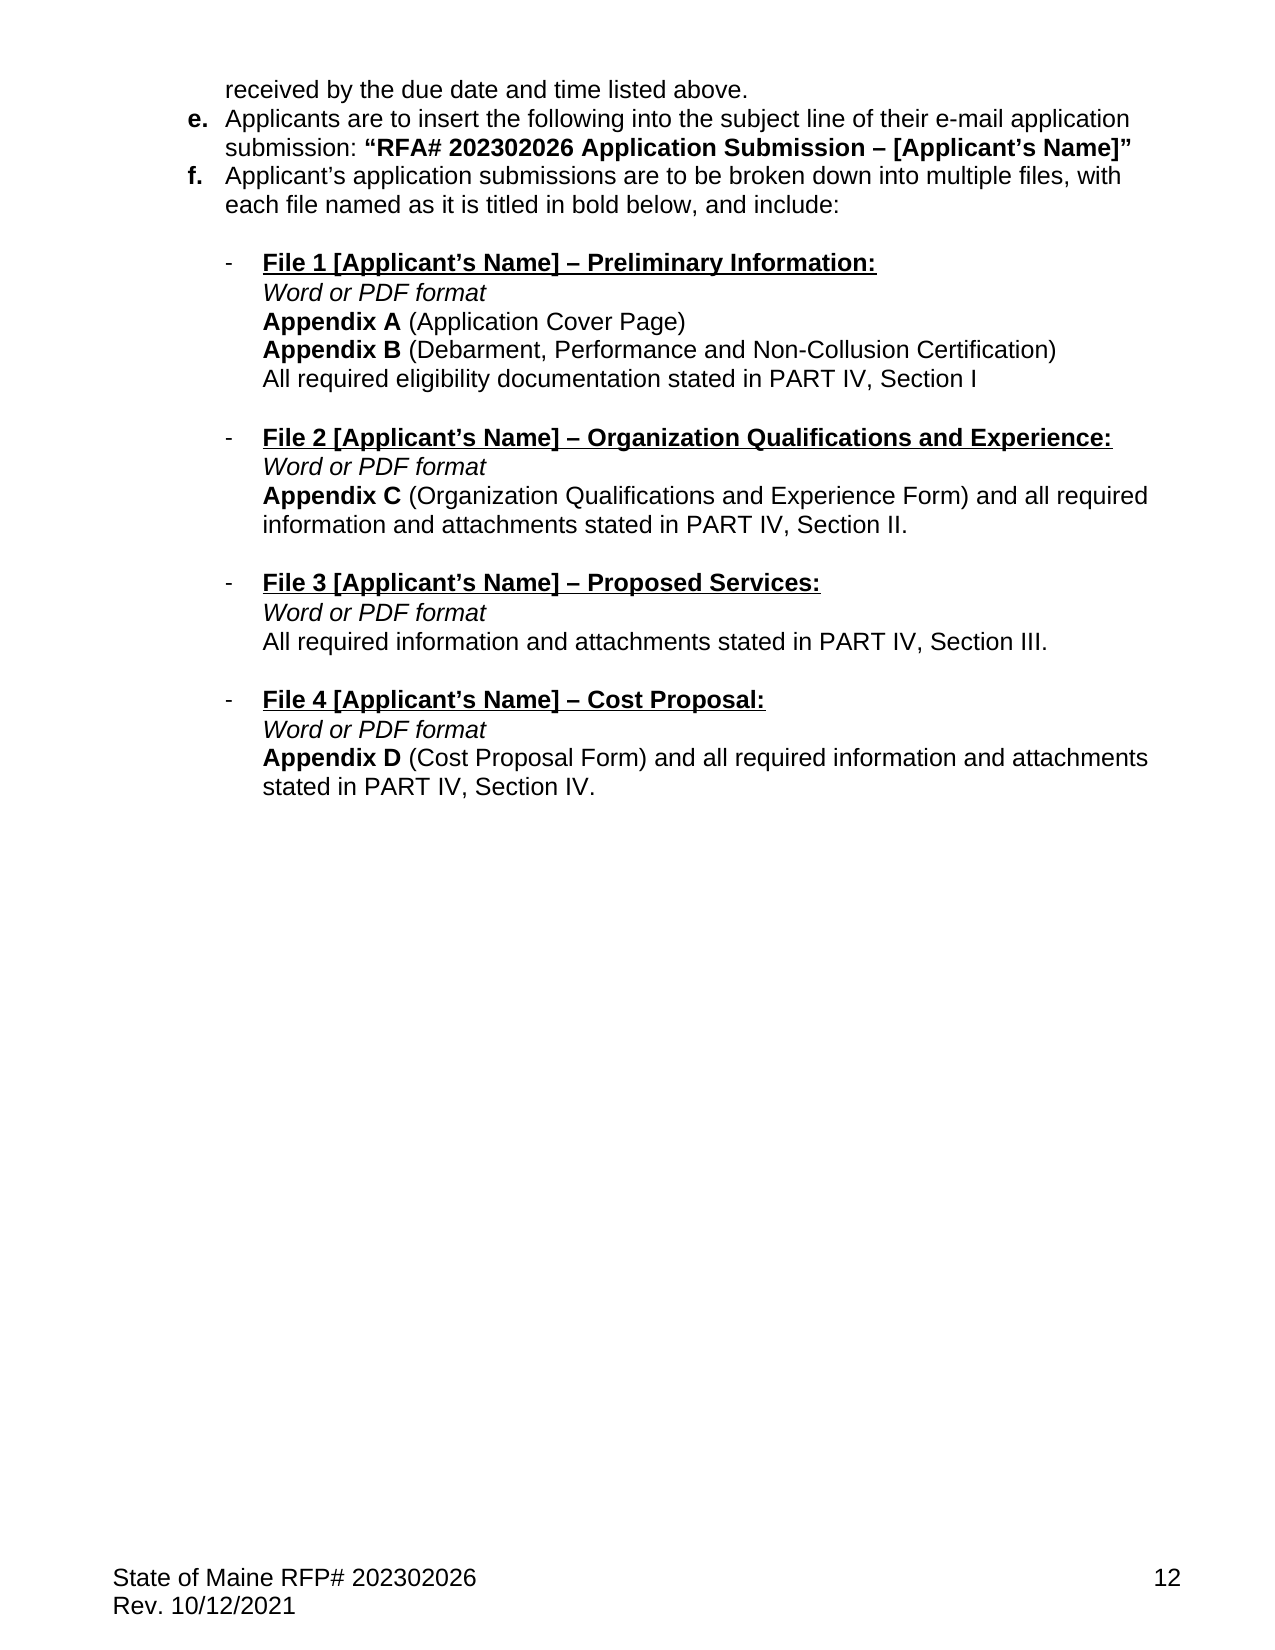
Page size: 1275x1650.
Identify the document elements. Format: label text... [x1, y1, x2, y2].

text Appendix C (Organization Qualifications and Experience Form) and all required information and attachments stated in PART IV, Section II. [262, 481, 1181, 538]
text All required information and attachments stated in PART IV, Section III. [262, 627, 1181, 655]
list Word or PDF format [262, 714, 1181, 743]
list File 2 [Applicant’s Name] – Organization Qualifications and Experience: [225, 422, 1181, 452]
list Word or PDF format [262, 278, 1181, 307]
list Applicant’s application submissions are to be broken down into multiple files, with each file named as it is titled in bold below, and include: [187, 161, 1181, 219]
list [187, 75, 1181, 104]
text Appendix A (Application Cover Page) [262, 307, 1181, 336]
list File 1 [Applicant’s Name] – Preliminary Information: [225, 247, 1181, 278]
text All required eligibility documentation stated in PART IV, Section I [262, 364, 1181, 393]
text Appendix B (Debarment, Performance and Non-Collusion Certification) [262, 336, 1181, 364]
list File 3 [Applicant’s Name] – Proposed Services: [225, 567, 1181, 598]
text Appendix D (Cost Proposal Form) and all required information and attachments stated in PART IV, Section IV. [262, 743, 1181, 801]
list Applicants are to insert the following into the subject line of their e-mail application submission: “RFA# 202302026 Application Submission – [Applicant’s Name]” [187, 104, 1181, 161]
list Word or PDF format [262, 598, 1181, 627]
list File 4 [Applicant’s Name] – Cost Proposal: [225, 684, 1181, 714]
list Word or PDF format [262, 452, 1181, 481]
